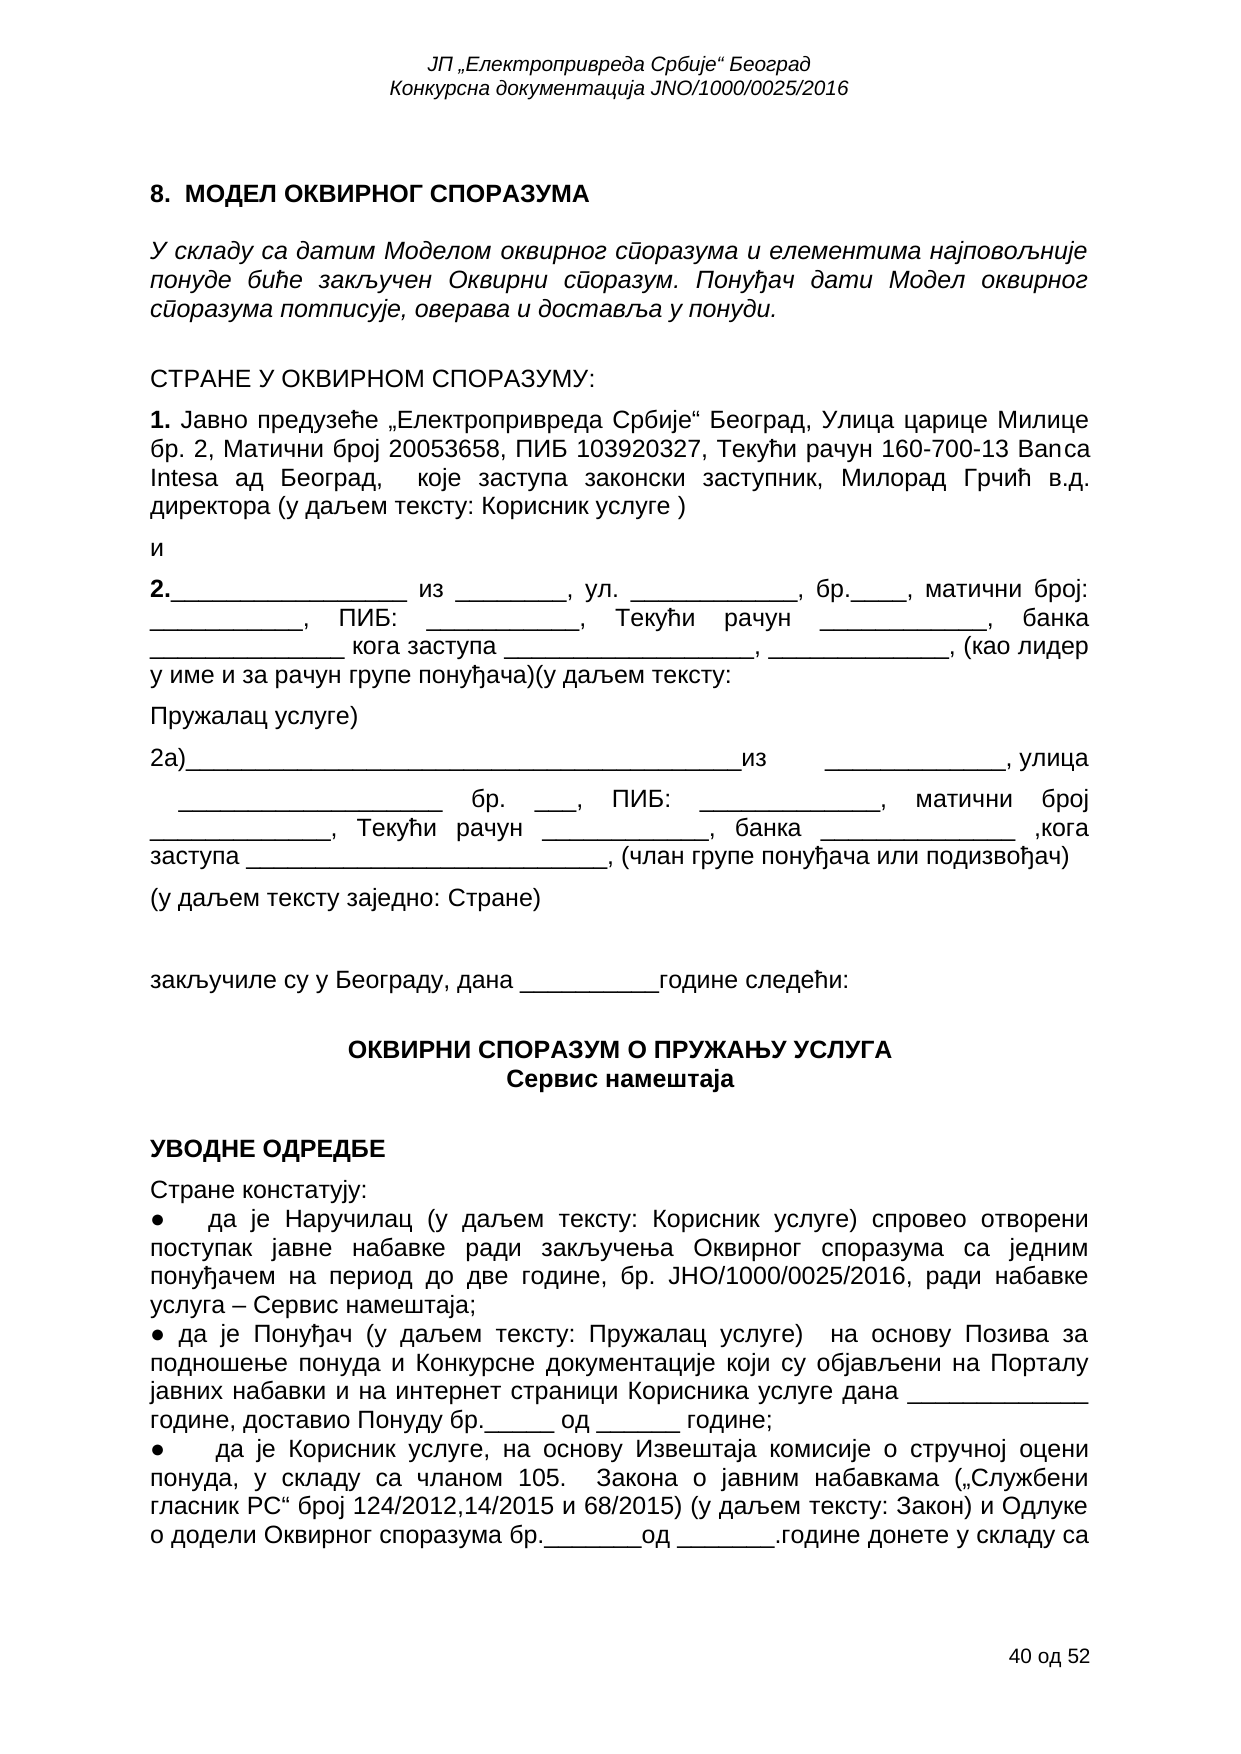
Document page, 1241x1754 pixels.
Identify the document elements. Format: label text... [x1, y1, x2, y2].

text 8. МОДЕЛ ОКВИРНОГ СПОРАЗУМА [150, 179, 1090, 207]
text ● да је Понуђач (у даљем тексту: Пружалац услуге) на основу Позива за подношење понуда и Конкурсне документације који су објављени на Порталу јавних набавки и на интернет страници Корисника услуге дана _____________ године, доставио Понуду бр._____ од ______ године; [150, 1319, 1090, 1434]
text Пружалац услуге) [150, 701, 1090, 730]
text УВОДНЕ ОДРЕДБЕ [150, 1134, 1090, 1162]
text 2._________________ из ________, ул. ____________, бр.____, матични број: ___________, ПИБ: ___________, Текући рачун ____________, банка ______________ кога заступа __________________, _____________, (као лидер у име и за рачун групе понуђача)(у даљем тексту: [150, 574, 1090, 689]
text ___________________ бр. ___, ПИБ: _____________, матични број _____________, Текући рачун ____________, банка ______________ ,кога заступа __________________________, (члан групе понуђача или подизвођач) [150, 784, 1090, 870]
text ● да је Наручилац (у даљем тексту: Корисник услуге) спровео отворени поступак јавне набавке ради закључења Оквирног споразума са једним понуђачем на период до две године, бр. ЈНО/1000/0025/2016, ради набавке услуга – Сервис намештаја; [150, 1204, 1090, 1319]
text СТРАНЕ У ОКВИРНОМ СПОРАЗУМУ: [150, 364, 1090, 392]
text Сервис намештаја [150, 1064, 1090, 1092]
text и [150, 532, 1090, 561]
text (у даљем тексту заједно: Стране) [150, 882, 1090, 911]
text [150, 1434, 1090, 1549]
text закључиле су у Београду, дана __________године следећи: [150, 965, 1090, 994]
text У складу са датим Моделом оквирног споразума и елементима најповољније понуде биће закључен Оквирни споразум. Понуђач дати Модел оквирног споразума потписује, оверава и доставља у понуди. [150, 236, 1090, 322]
text ОКВИРНИ СПОРАЗУМ О ПРУЖАЊУ УСЛУГА [150, 1035, 1090, 1064]
text 1. Јавно предузеће „Електропривреда Србије“ Београд, Улица царице Милице бр. 2, Матични број 20053658, ПИБ 103920327, Текући рачун 160-700-13 Banca Intesа ад Београд, које заступа законски заступник, Милорад Грчић в.д. директора (у даљем тексту: Корисник услуге ) [150, 405, 1090, 520]
text Стране констатују: [150, 1175, 1090, 1204]
text 2а)________________________________________из _____________, улица [150, 742, 1090, 771]
